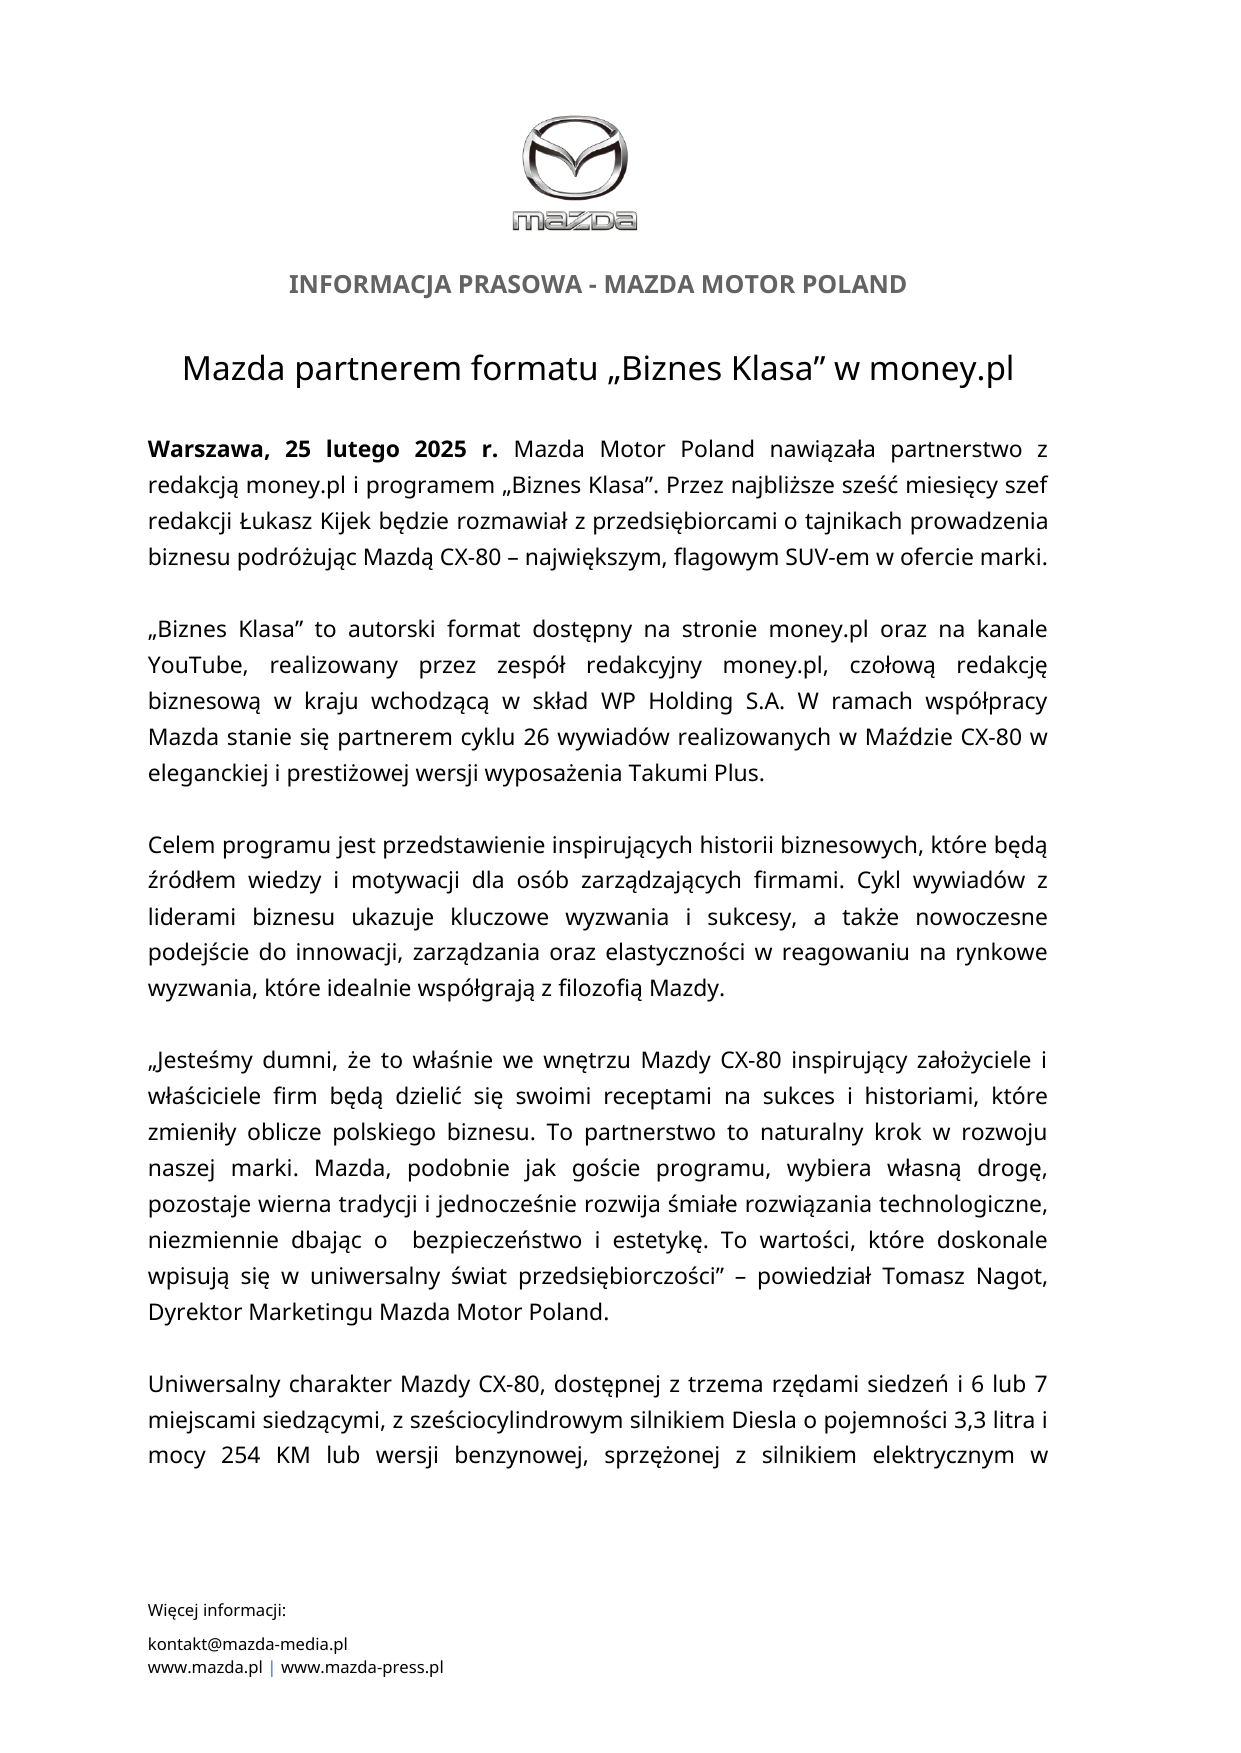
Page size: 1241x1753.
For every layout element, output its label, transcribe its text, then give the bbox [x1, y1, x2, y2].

text „Biznes Klasa” to autorski format dostępny na stronie money.pl oraz na kanale YouTube, realizowany przez zespół redakcyjny money.pl, czołową redakcję biznesową w kraju wchodzącą w skład WP Holding S.A. W ramach współpracy Mazda stanie się partnerem cyklu 26 wywiadów realizowanych w Maździe CX-80 w eleganckiej i prestiżowej wersji wyposażenia Takumi Plus. [148, 613, 1049, 788]
text „Jesteśmy dumni, że to właśnie we wnętrzu Mazdy CX-80 inspirujący założyciele i właściciele firm będą dzielić się swoimi receptami na sukces i historiami, które zmieniły oblicze polskiego biznesu. To partnerstwo to naturalny krok w rozwoju naszej marki. Mazda, podobnie jak goście programu, wybiera własną drogę, pozostaje wierna tradycji i jednocześnie rozwija śmiałe rozwiązania technologiczne, niezmiennie dbając o bezpieczeństwo i estetykę. To wartości, które doskonale wpisują się w uniwersalny świat przedsiębiorczości” – powiedział Tomasz Nagot, Dyrektor Marketingu Mazda Motor Poland. [148, 1044, 1049, 1327]
text Celem programu jest przedstawienie inspirujących historii biznesowych, które będą źródłem wiedzy i motywacji dla osób zarządzających firmami. Cykl wywiadów z liderami biznesu ukazuje kluczowe wyzwania i sukcesy, a także nowoczesne podejście do innowacji, zarządzania oraz elastyczności w reagowaniu na rynkowe wyzwania, które idealnie współgrają z filozofią Mazdy. [148, 828, 1049, 1003]
text Warszawa, 25 lutego 2025 r. Mazda Motor Poland nawiązała partnerstwo z redakcją money.pl i programem „Biznes Klasa”. Przez najbliższe sześć miesięcy szef redakcji Łukasz Kijek będzie rozmawiał z przedsiębiorcami o tajnikach prowadzenia biznesu podróżując Mazdą CX-80 – największym, flagowym SUV-em w ofercie marki. [148, 433, 1049, 572]
text Mazda partnerem formatu „Biznes Klasa” w money.pl [148, 345, 1049, 391]
picture [320, 73, 876, 233]
